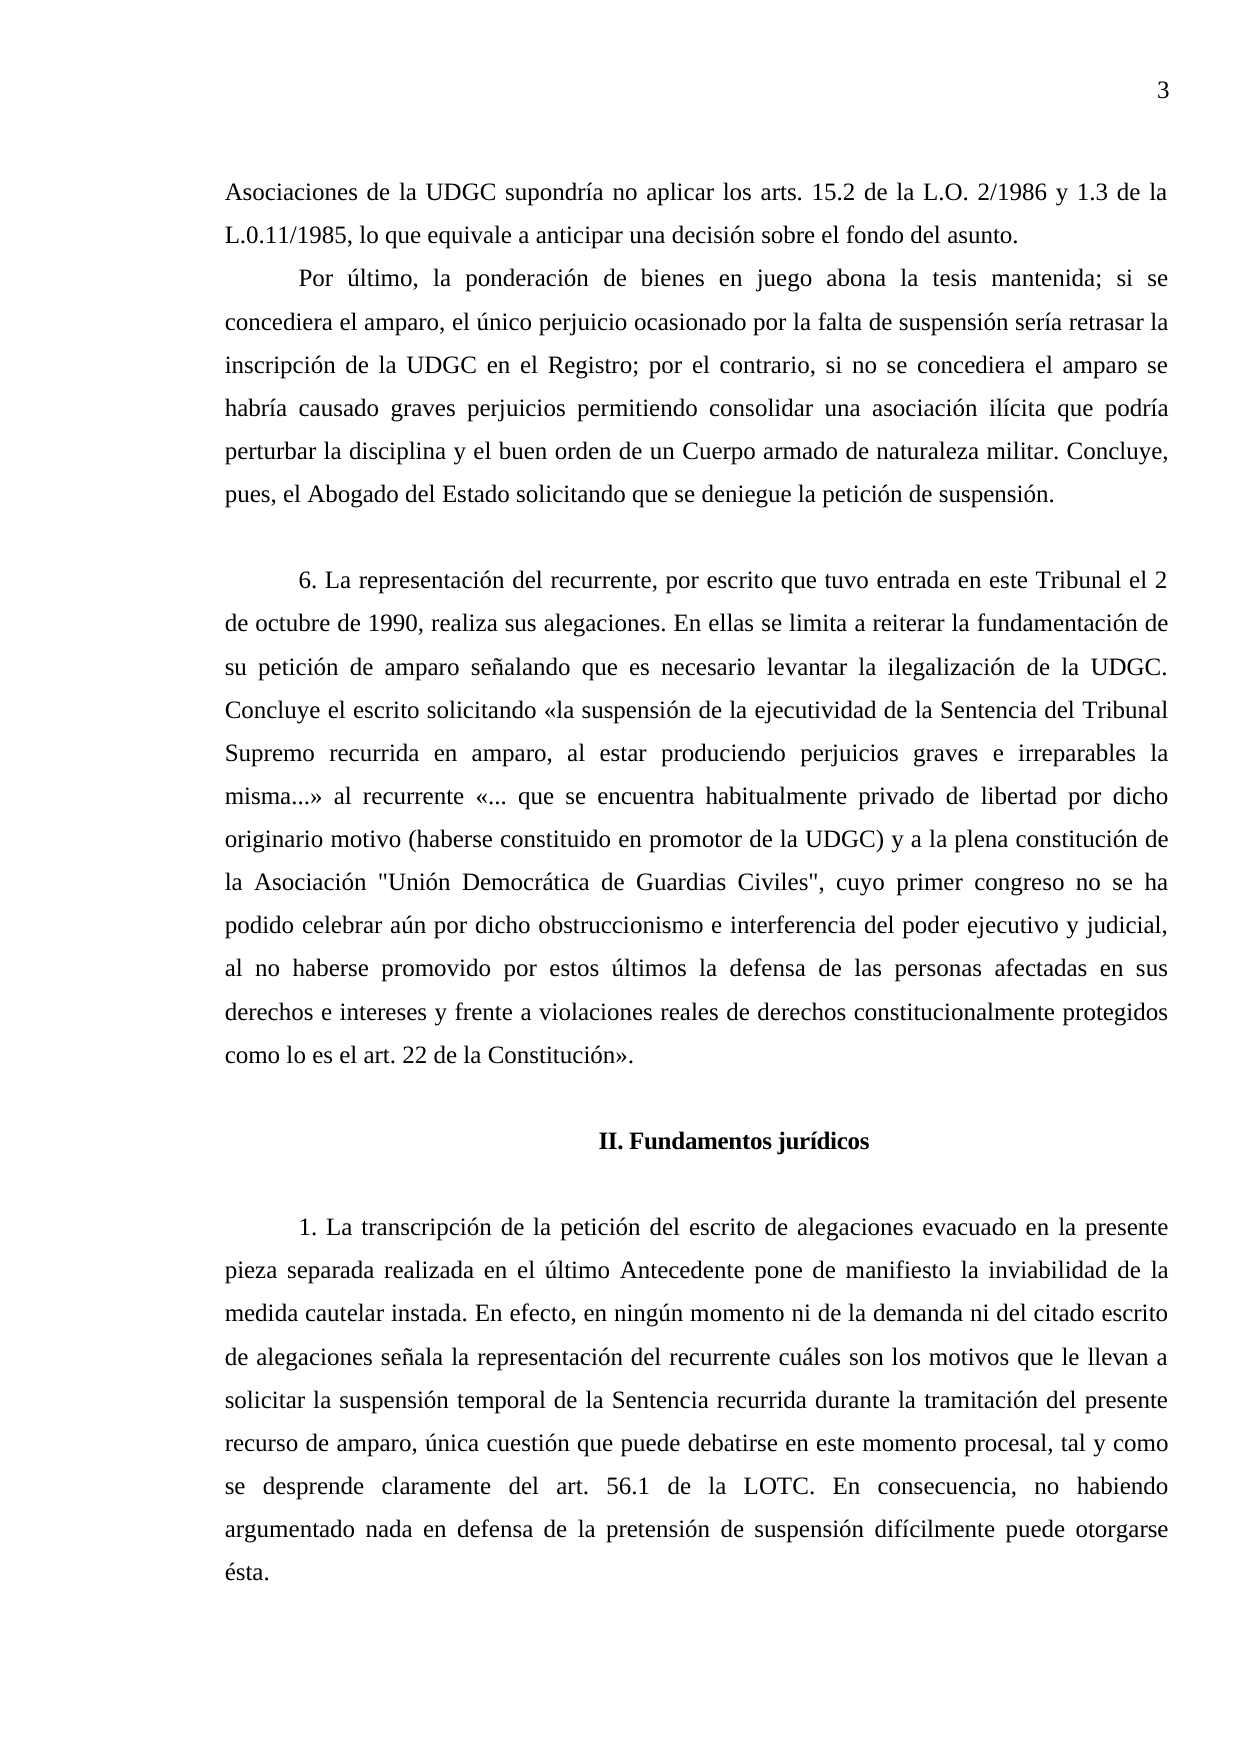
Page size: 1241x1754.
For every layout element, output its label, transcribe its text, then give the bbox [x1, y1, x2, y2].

text Por último, la ponderación de bienes en juego abona la tesis mantenida; si se concediera el amparo, el único perjuicio ocasionado por la falta de suspensión sería retrasar la inscripción de la UDGC en el Registro; por el contrario, si no se concediera el amparo se habría causado graves perjuicios permitiendo consolidar una asociación ilícita que podría perturbar la disciplina y el buen orden de un Cuerpo armado de naturaleza militar. Concluye, pues, el Abogado del Estado solicitando que se deniegue la petición de suspensión. [224, 263, 1169, 508]
text 6. La representación del recurrente, por escrito que tuvo entrada en este Tribunal el 2 de octubre de 1990, realiza sus alegaciones. En ellas se limita a reiterar la fundamentación de su petición de amparo señalando que es necesario levantar la ilegalización de la UDGC. Concluye el escrito solicitando «la suspensión de la ejecutividad de la Sentencia del Tribunal Supremo recurrida en amparo, al estar produciendo perjuicios graves e irreparables la misma...» al recurrente «... que se encuentra habitualmente privado de libertad por dicho originario motivo (haberse constituido en promotor de la UDGC) y a la plena constitución de la Asociación "Unión Democrática de Guardias Civiles", cuyo primer congreso no se ha podido celebrar aún por dicho obstruccionismo e interferencia del poder ejecutivo y judicial, al no haberse promovido por estos últimos la defensa de las personas afectadas en sus derechos e intereses y frente a violaciones reales de derechos constitucionalmente protegidos como lo es el art. 22 de la Constitución». [224, 565, 1169, 1068]
text 1. La transcripción de la petición del escrito de alegaciones evacuado en la presente pieza separada realizada en el último Antecedente pone de manifiesto la inviabilidad de la medida cautelar instada. En efecto, en ningún momento ni de la demanda ni del citado escrito de alegaciones señala la representación del recurrente cuáles son los motivos que le llevan a solicitar la suspensión temporal de la Sentencia recurrida durante la tramitación del presente recurso de amparo, única cuestión que puede debatirse en este momento procesal, tal y como se desprende claramente del art. 56.1 de la LOTC. En consecuencia, no habiendo argumentado nada en defensa de la pretensión de suspensión difícilmente puede otorgarse ésta. [224, 1212, 1169, 1586]
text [224, 177, 1169, 249]
subtitle II. Fundamentos jurídicos [224, 1126, 1169, 1155]
